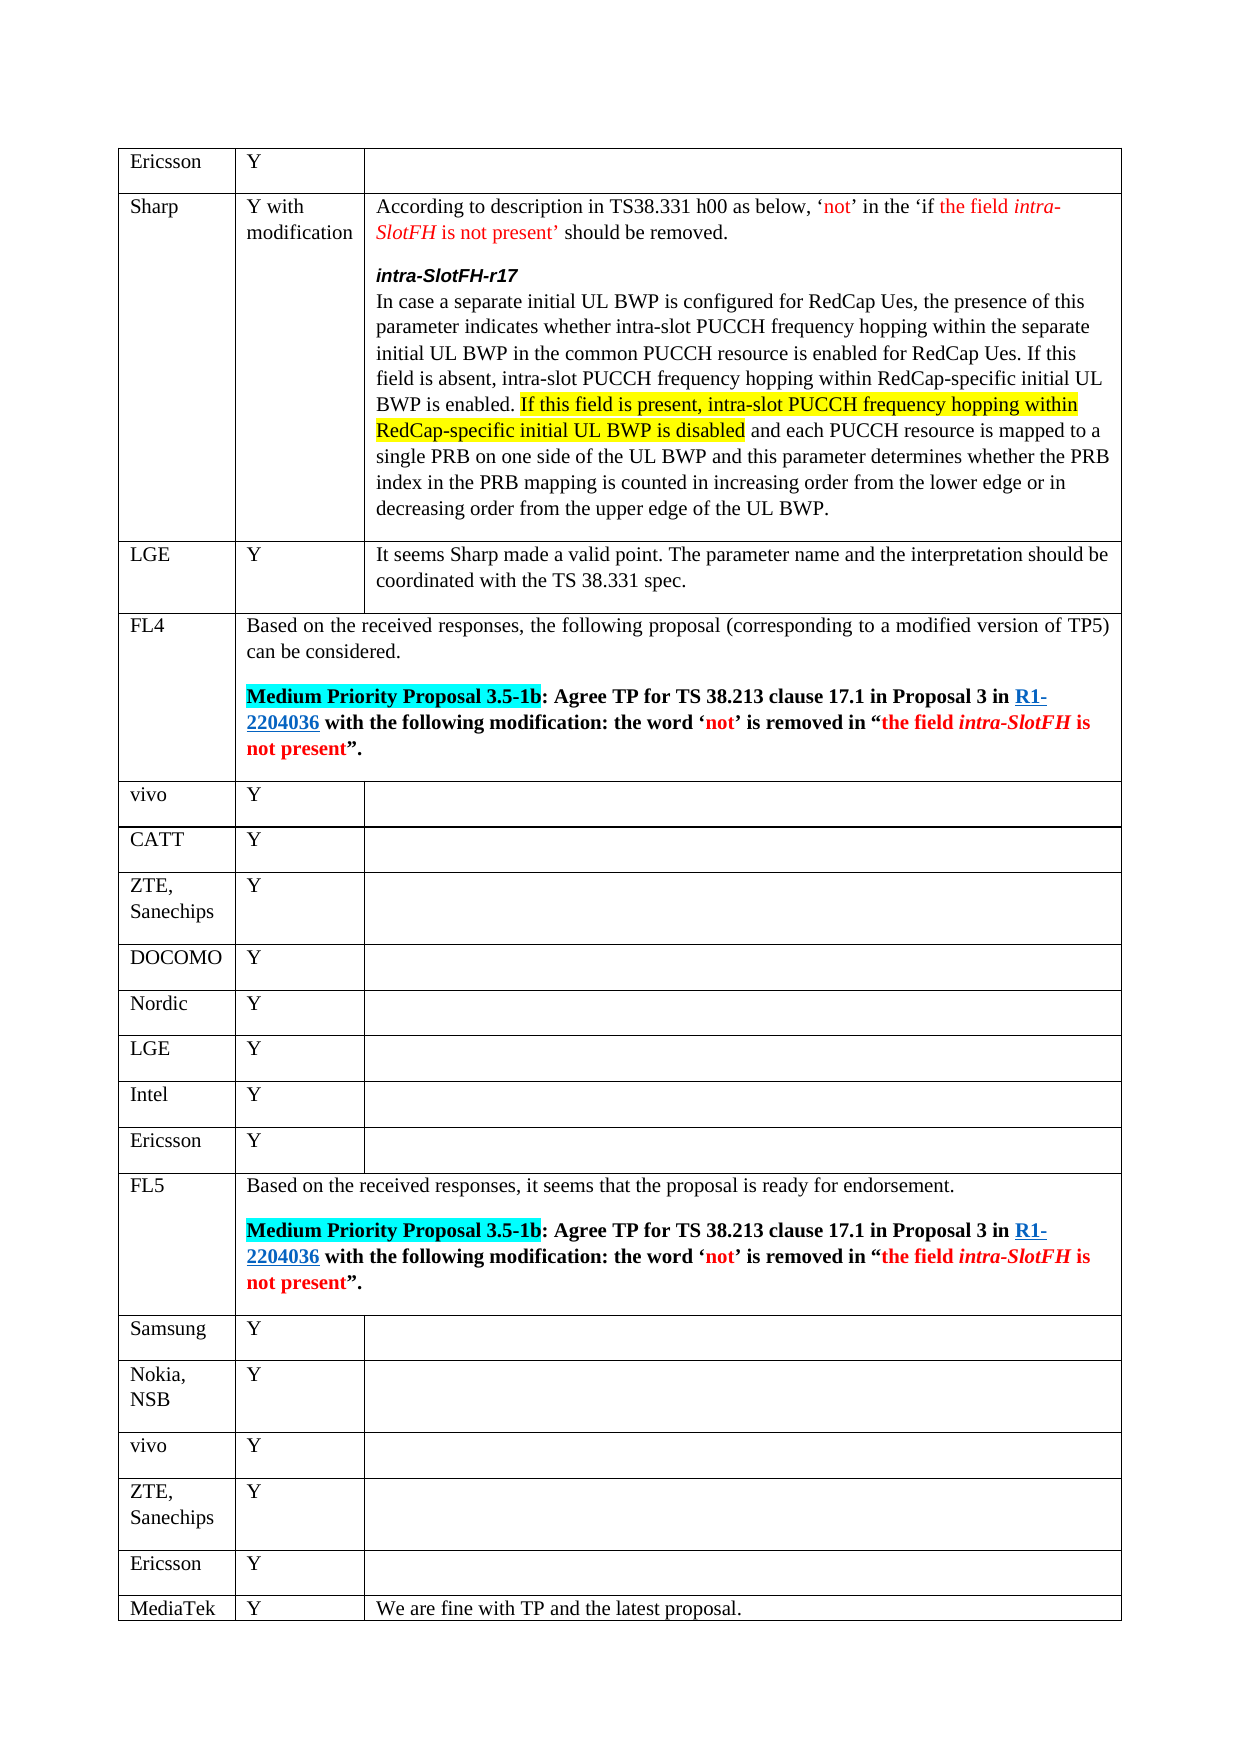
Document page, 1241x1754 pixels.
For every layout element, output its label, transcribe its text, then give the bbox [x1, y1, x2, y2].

table_cell [365, 828, 1121, 872]
table_cell [365, 1316, 1121, 1360]
table_cell FL4 [119, 614, 235, 781]
table_cell Intel [119, 1082, 235, 1127]
table_cell [365, 873, 1121, 944]
table_cell MediaTek [119, 1596, 235, 1620]
table_cell Y [236, 828, 364, 872]
table_cell FL5 [119, 1174, 235, 1315]
table_cell [365, 945, 1121, 989]
table_cell Y [236, 873, 364, 944]
table_cell Nokia, NSB [119, 1361, 235, 1432]
table_cell According to description in TS38.331 h00 as below, ‘not’ in the ‘if the field intra-SlotFH is not present’ should be removed. intra-SlotFH-r17 In case a separate initial UL BWP is configured for RedCap Ues, the presence of this parameter indicates whether intra-slot PUCCH frequency hopping within the separate initial UL BWP in the common PUCCH resource is enabled for RedCap Ues. If this field is absent, intra-slot PUCCH frequency hopping within RedCap-specific initial UL BWP is enabled. If this field is present, intra-slot PUCCH frequency hopping within RedCap-specific initial UL BWP is disabled and each PUCCH resource is mapped to a single PRB on one side of the UL BWP and this parameter determines whether the PRB index in the PRB mapping is counted in increasing order from the lower edge or in decreasing order from the upper edge of the UL BWP. [365, 194, 1121, 541]
table_cell Sharp [119, 194, 235, 541]
table_cell Y with modification [236, 194, 364, 541]
table_cell Nordic [119, 991, 235, 1035]
table_cell [365, 991, 1121, 1035]
table_cell Based on the received responses, the following proposal (corresponding to a modified version of TP5) can be considered. Medium Priority Proposal 3.5-1b: Agree TP for TS 38.213 clause 17.1 in Proposal 3 in R1-2204036 with the following modification: the word ‘not’ is removed in “the field intra-SlotFH is not present”. [236, 614, 1121, 781]
table_cell CATT [119, 828, 235, 872]
table_cell LGE [119, 542, 235, 612]
table_cell Y [236, 1316, 364, 1360]
table_cell [365, 1361, 1121, 1432]
table_cell Y [236, 542, 364, 612]
table_cell [365, 1036, 1121, 1081]
table_cell Based on the received responses, it seems that the proposal is ready for endorsement. Medium Priority Proposal 3.5-1b: Agree TP for TS 38.213 clause 17.1 in Proposal 3 in R1-2204036 with the following modification: the word ‘not’ is removed in “the field intra-SlotFH is not present”. [236, 1174, 1121, 1315]
table_cell [365, 1082, 1121, 1127]
table_cell Y [236, 1596, 364, 1620]
table_cell [365, 1128, 1121, 1172]
table_cell Y [236, 1036, 364, 1081]
table_cell Y [236, 149, 364, 193]
table_cell LGE [119, 1036, 235, 1081]
table_cell Y [236, 1433, 364, 1478]
table_cell Y [236, 1551, 364, 1595]
table_cell vivo [119, 1433, 235, 1478]
table_cell [365, 1433, 1121, 1478]
table_cell [365, 782, 1121, 826]
table_cell vivo [119, 782, 235, 826]
table_cell ZTE, Sanechips [119, 873, 235, 944]
table_cell Y [236, 1479, 364, 1549]
table_cell Y [236, 1361, 364, 1432]
table_cell [365, 1551, 1121, 1595]
table_cell Ericsson [119, 1551, 235, 1595]
table_cell DOCOMO [119, 945, 235, 989]
table_cell Ericsson [119, 1128, 235, 1172]
table_cell Ericsson [119, 149, 235, 193]
table_cell Samsung [119, 1316, 235, 1360]
table_cell Y [236, 945, 364, 989]
table_cell [365, 149, 1121, 193]
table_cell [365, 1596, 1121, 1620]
table_cell Y [236, 1082, 364, 1127]
table_cell Y [236, 991, 364, 1035]
table_cell It seems Sharp made a valid point. The parameter name and the interpretation should be coordinated with the TS 38.331 spec. [365, 542, 1121, 612]
table_cell [365, 1479, 1121, 1549]
table_cell Y [236, 1128, 364, 1172]
table_cell Y [236, 782, 364, 826]
table_cell ZTE, Sanechips [119, 1479, 235, 1549]
